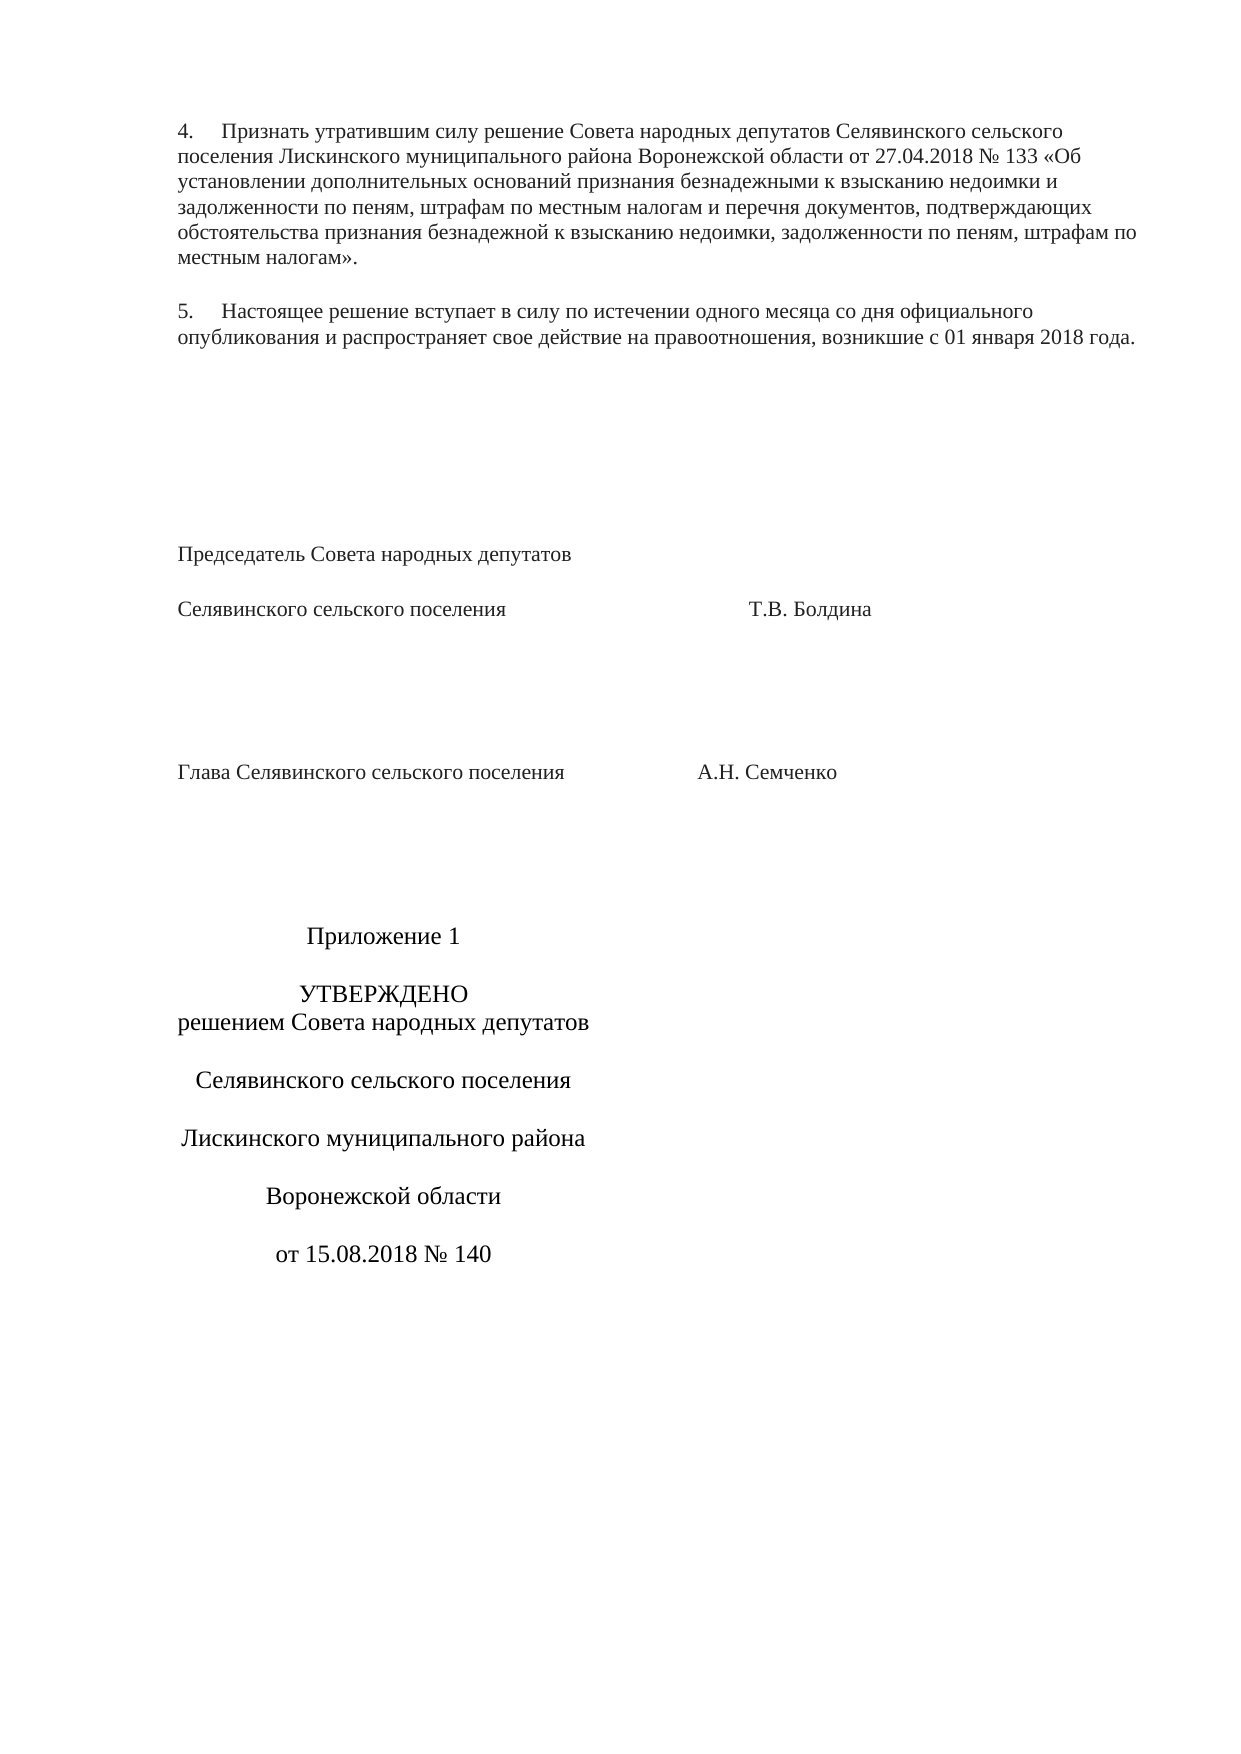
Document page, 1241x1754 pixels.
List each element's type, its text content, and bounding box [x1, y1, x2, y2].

text 4. Признать утратившим силу решение Совета народных депутатов Селявинского сельского поселения Лискинского муниципального района Воронежской области от 27.04.2018 № 133 «Об установлении дополнительных оснований признания безнадежными к взысканию недоимки и задолженности по пеням, штрафам по местным налогам и перечня документов, подтверждающих обстоятельства признания безнадежной к взысканию недоимки, задолженности по пеням, штрафам по местным налогам». [177, 118, 1152, 269]
text Глава Селявинского сельского поселения А.Н. Семченко [177, 759, 1152, 784]
table_header [177, 921, 589, 1614]
text 5. Настоящее решение вступает в силу по истечении одного месяца со дня официального опубликования и распространяет свое действие на правоотношения, возникшие с 01 января 2018 года. [177, 298, 1152, 349]
text Селявинского сельского поселения Т.В. Болдина [177, 596, 1152, 621]
text Председатель Совета народных депутатов [177, 541, 1152, 566]
